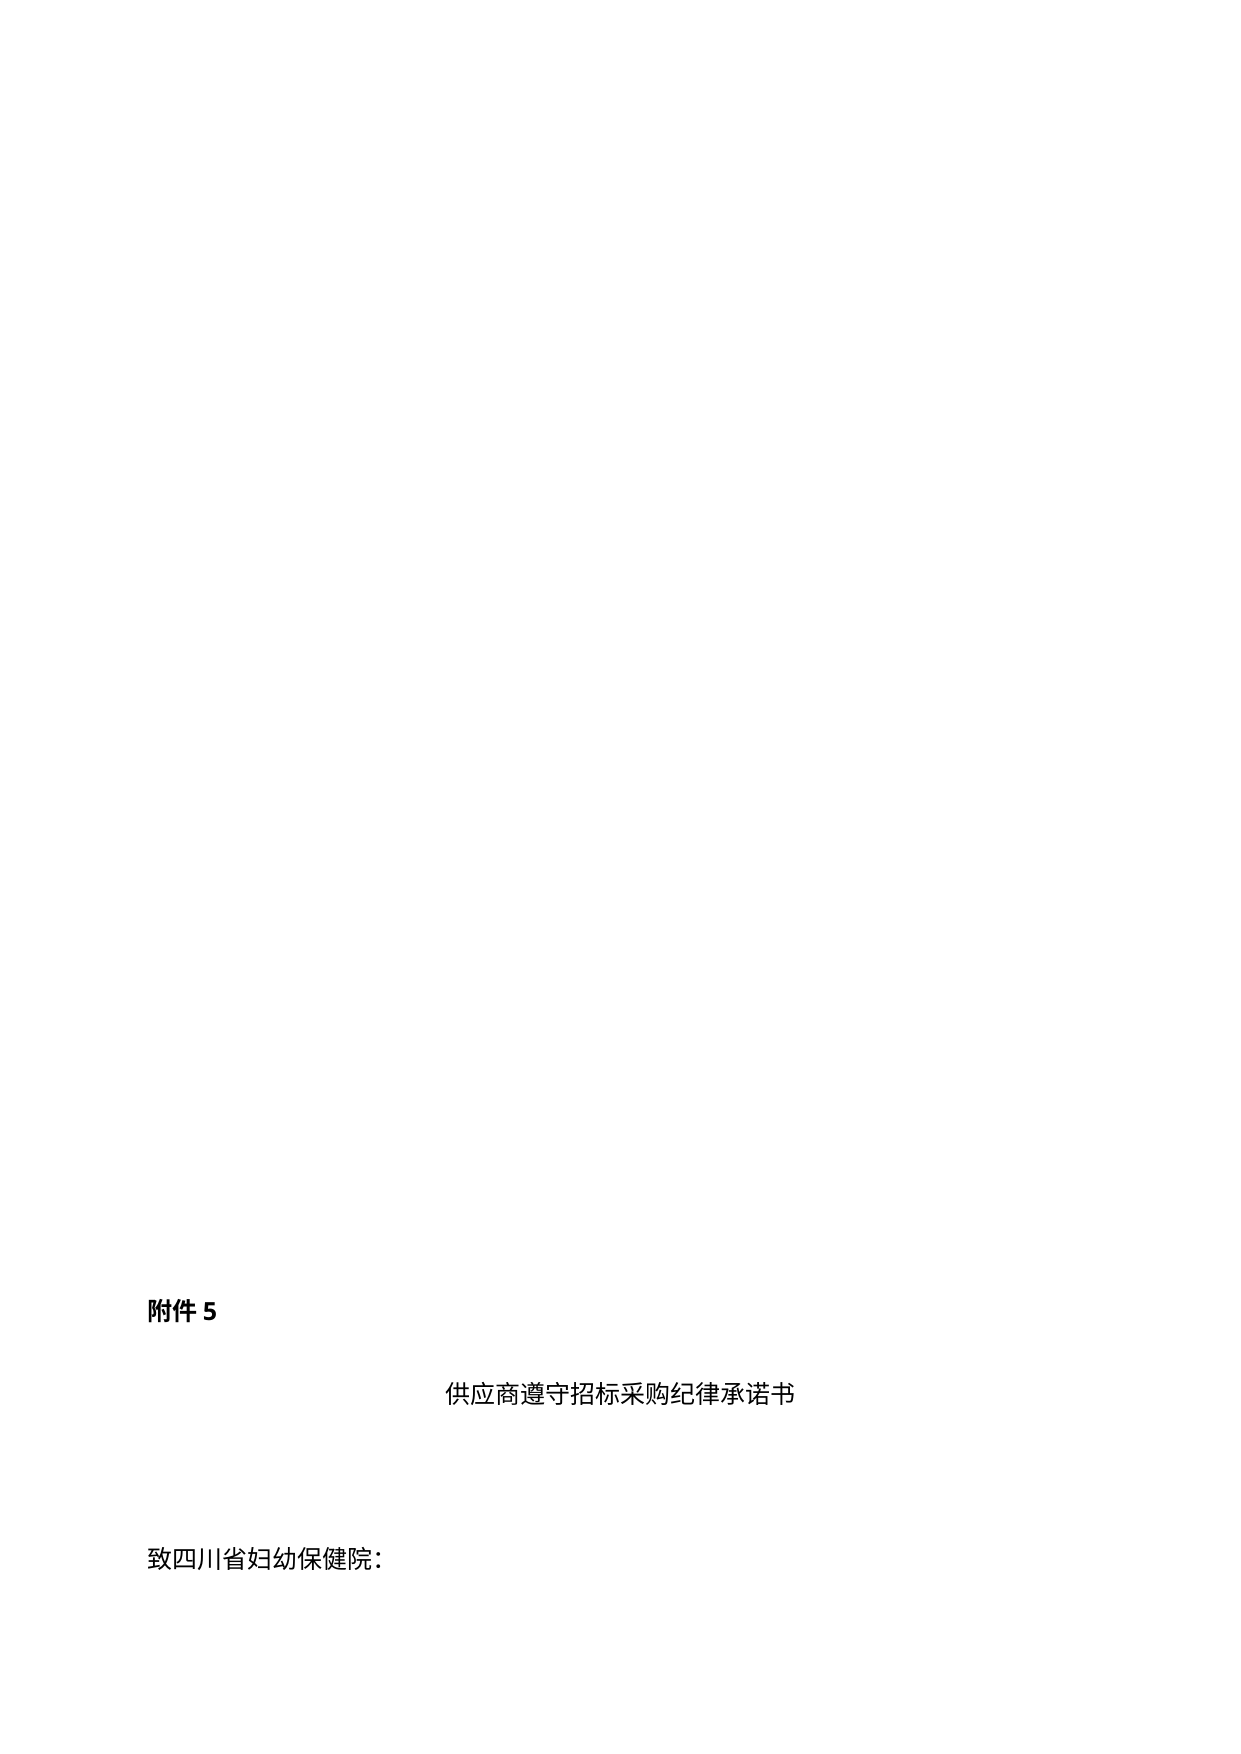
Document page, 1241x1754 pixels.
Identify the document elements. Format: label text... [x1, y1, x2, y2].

text 供应商遵守招标采购纪律承诺书 [148, 1360, 1093, 1425]
text 致四川省妇幼保健院： [148, 1525, 1093, 1590]
text 附件5 [148, 1277, 1093, 1342]
